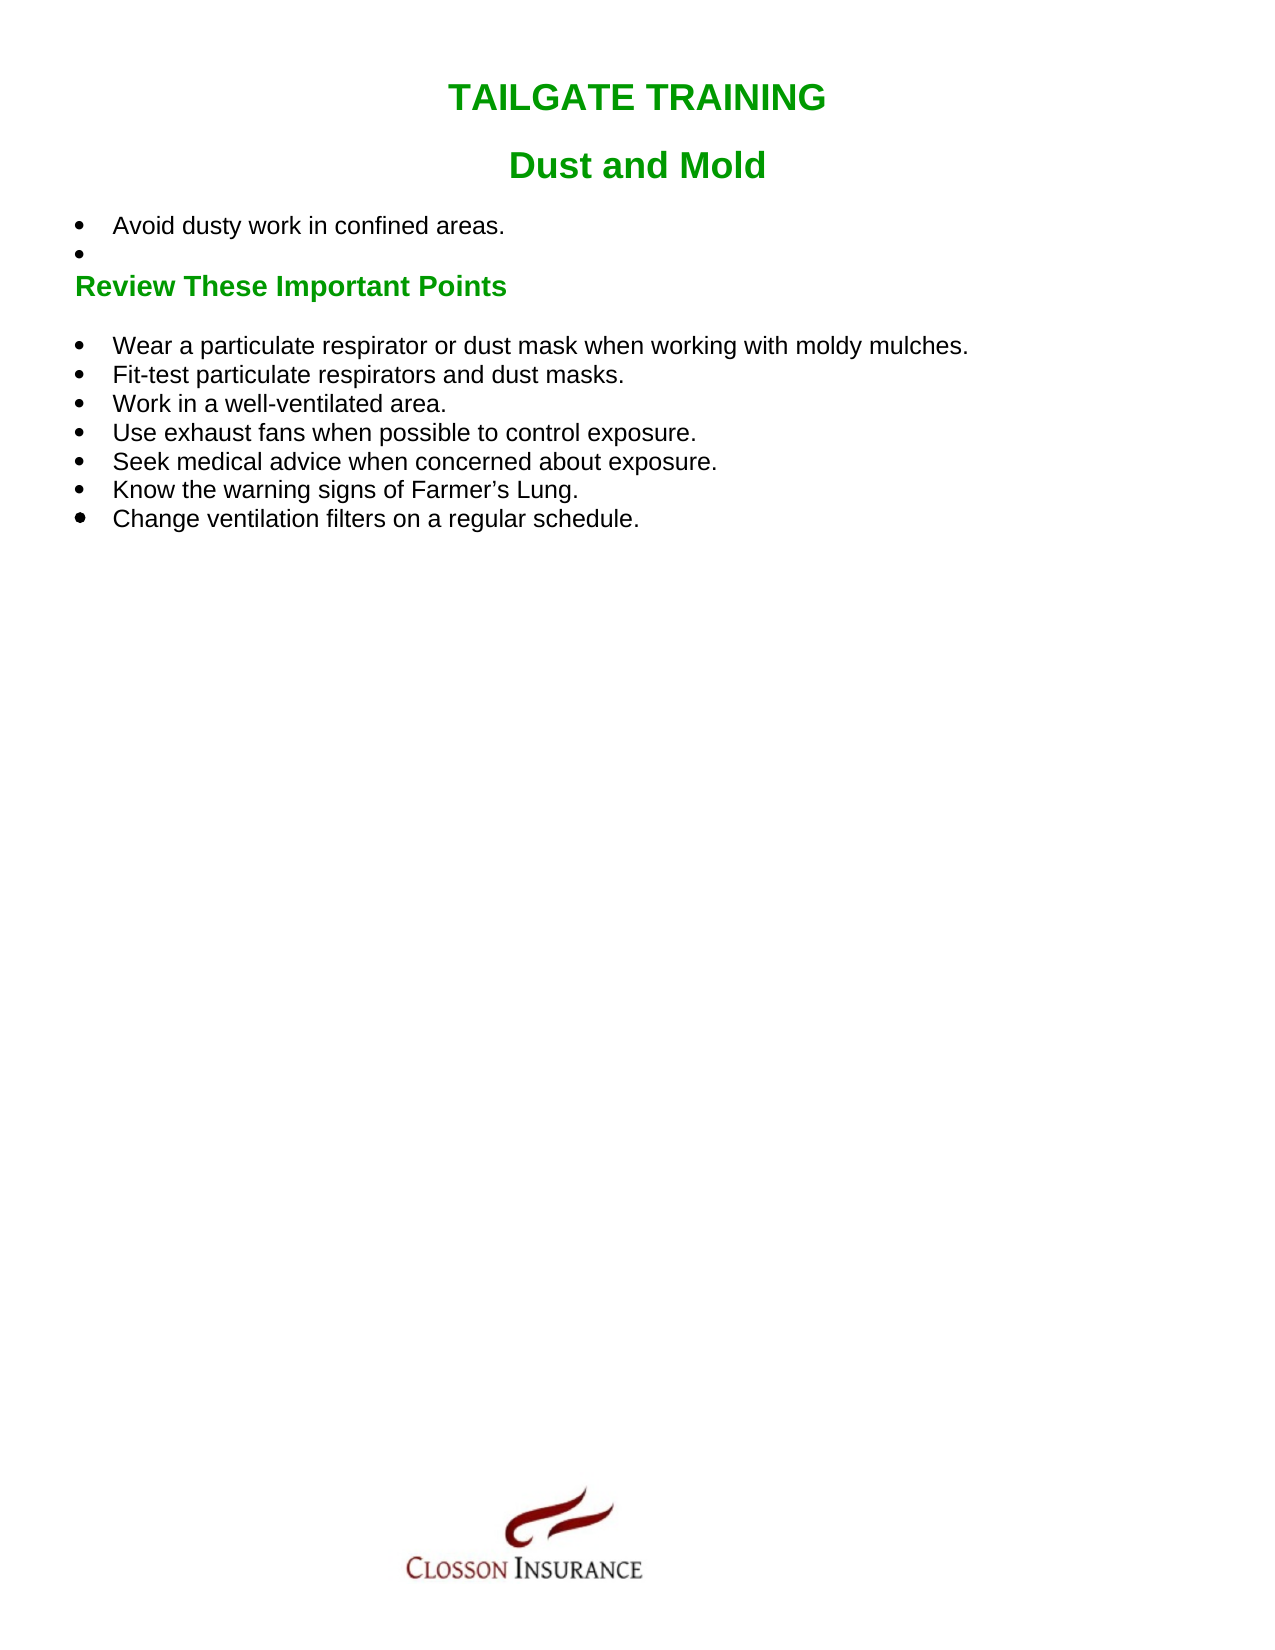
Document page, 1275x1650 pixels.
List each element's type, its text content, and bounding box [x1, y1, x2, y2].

list Use exhaust fans when possible to control exposure. [75, 418, 1200, 447]
list Work in a well-ventilated area. [75, 389, 1200, 418]
list Wear a particulate respirator or dust mask when working with moldy mulches. [75, 331, 1200, 360]
list Know the warning signs of Farmer’s Lung. [75, 476, 1200, 504]
picture [388, 1472, 662, 1584]
list Fit-test particulate respirators and dust masks. [75, 360, 1200, 389]
text Review These Important Points [75, 269, 1200, 302]
list Seek medical advice when concerned about exposure. [75, 447, 1200, 476]
list Avoid dusty work in confined areas. [75, 211, 1200, 240]
list Change ventilation filters on a regular schedule. [75, 504, 1200, 534]
